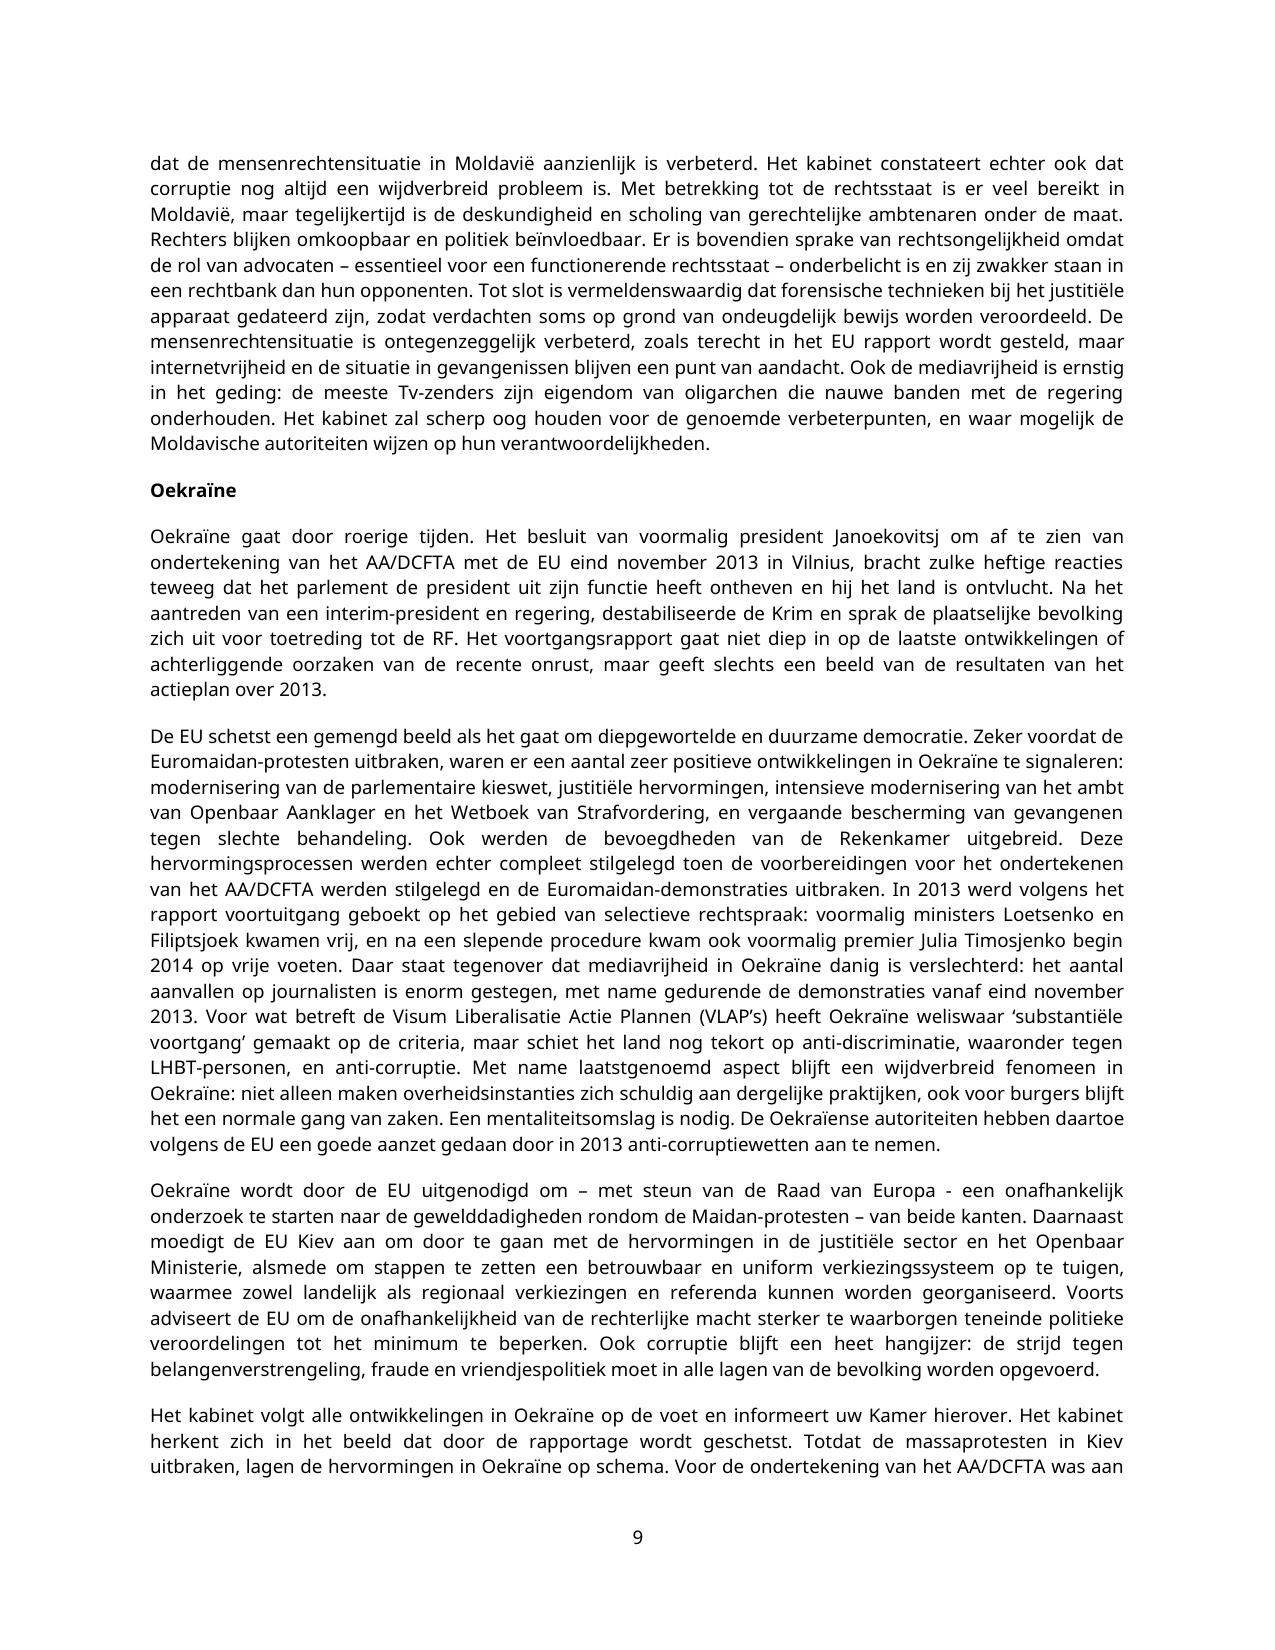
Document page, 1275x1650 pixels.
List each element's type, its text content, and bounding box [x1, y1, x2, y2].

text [150, 150, 1125, 456]
text Oekraïne [150, 477, 1125, 503]
text Oekraïne gaat door roerige tijden. Het besluit van voormalig president Janoekovitsj om af te zien van ondertekening van het AA/DCFTA met de EU eind november 2013 in Vilnius, bracht zulke heftige reacties teweeg dat het parlement de president uit zijn functie heeft ontheven en hij het land is ontvlucht. Na het aantreden van een interim-president en regering, destabiliseerde de Krim en sprak de plaatselijke bevolking zich uit voor toetreding tot de RF. Het voortgangsrapport gaat niet diep in op de laatste ontwikkelingen of achterliggende oorzaken van de recente onrust, maar geeft slechts een beeld van de resultaten van het actieplan over 2013. [150, 523, 1125, 702]
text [150, 1403, 1125, 1479]
text De EU schetst een gemengd beeld als het gaat om diepgewortelde en duurzame democratie. Zeker voordat de Euromaidan-protesten uitbraken, waren er een aantal zeer positieve ontwikkelingen in Oekraïne te signaleren: modernisering van de parlementaire kieswet, justitiële hervormingen, intensieve modernisering van het ambt van Openbaar Aanklager en het Wetboek van Strafvordering, en vergaande bescherming van gevangenen tegen slechte behandeling. Ook werden de bevoegdheden van de Rekenkamer uitgebreid. Deze hervormingsprocessen werden echter compleet stilgelegd toen de voorbereidingen voor het ondertekenen van het AA/DCFTA werden stilgelegd en de Euromaidan-demonstraties uitbraken. In 2013 werd volgens het rapport voortuitgang geboekt op het gebied van selectieve rechtspraak: voormalig ministers Loetsenko en Filiptsjoek kwamen vrij, en na een slepende procedure kwam ook voormalig premier Julia Timosjenko begin 2014 op vrije voeten. Daar staat tegenover dat mediavrijheid in Oekraïne danig is verslechterd: het aantal aanvallen op journalisten is enorm gestegen, met name gedurende de demonstraties vanaf eind november 2013. Voor wat betreft de Visum Liberalisatie Actie Plannen (VLAP’s) heeft Oekraïne weliswaar ‘substantiële voortgang’ gemaakt op de criteria, maar schiet het land nog tekort op anti-discriminatie, waaronder tegen LHBT-personen, en anti-corruptie. Met name laatstgenoemd aspect blijft een wijdverbreid fenomeen in Oekraïne: niet alleen maken overheidsinstanties zich schuldig aan dergelijke praktijken, ook voor burgers blijft het een normale gang van zaken. Een mentaliteitsomslag is nodig. De Oekraïense autoriteiten hebben daartoe volgens de EU een goede aanzet gedaan door in 2013 anti-corruptiewetten aan te nemen. [150, 723, 1125, 1157]
text Oekraïne wordt door de EU uitgenodigd om – met steun van de Raad van Europa - een onafhankelijk onderzoek te starten naar de gewelddadigheden rondom de Maidan-protesten – van beide kanten. Daarnaast moedigt de EU Kiev aan om door te gaan met de hervormingen in de justitiële sector en het Openbaar Ministerie, alsmede om stappen te zetten een betrouwbaar en uniform verkiezingssysteem op te tuigen, waarmee zowel landelijk als regionaal verkiezingen en referenda kunnen worden georganiseerd. Voorts adviseert de EU om de onafhankelijkheid van de rechterlijke macht sterker te waarborgen teneinde politieke veroordelingen tot het minimum te beperken. Ook corruptie blijft een heet hangijzer: de strijd tegen belangenverstrengeling, fraude en vriendjespolitiek moet in alle lagen van de bevolking worden opgevoerd. [150, 1178, 1125, 1382]
